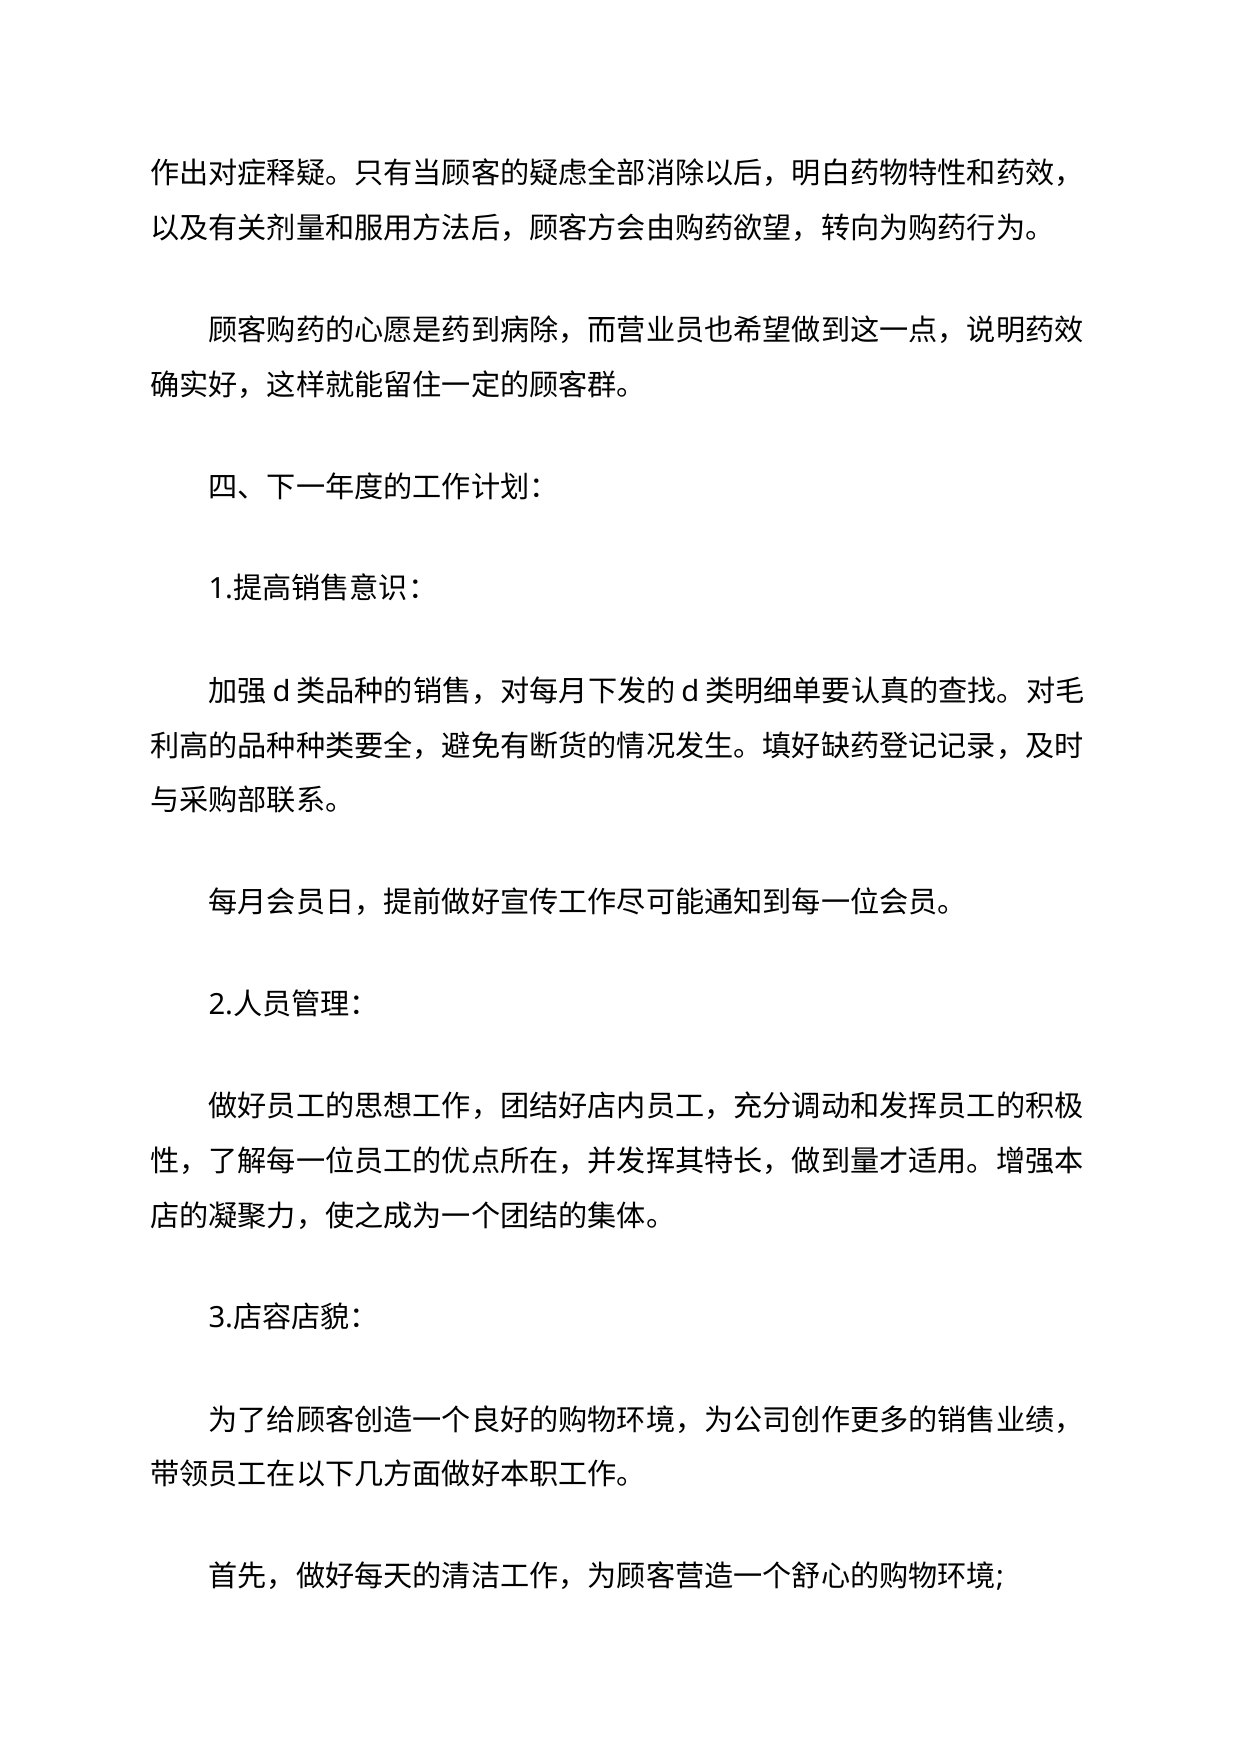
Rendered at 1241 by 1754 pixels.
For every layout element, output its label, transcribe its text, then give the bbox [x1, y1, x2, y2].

text 1.提高销售意识： [150, 565, 1090, 607]
text 3.店容店貌： [150, 1294, 1090, 1336]
text 2.人员管理： [150, 981, 1090, 1023]
text 为了给顾客创造一个良好的购物环境，为公司创作更多的销售业绩，带领员工在以下几方面做好本职工作。 [150, 1396, 1090, 1493]
text 首先，做好每天的清洁工作，为顾客营造一个舒心的购物环境; [150, 1553, 1090, 1595]
text 做好员工的思想工作，团结好店内员工，充分调动和发挥员工的积极性，了解每一位员工的优点所在，并发挥其特长，做到量才适用。增强本店的凝聚力，使之成为一个团结的集体。 [150, 1082, 1090, 1234]
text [150, 150, 1090, 247]
text 每月会员日，提前做好宣传工作尽可能通知到每一位会员。 [150, 879, 1090, 921]
text 顾客购药的心愿是药到病除，而营业员也希望做到这一点，说明药效确实好，这样就能留住一定的顾客群。 [150, 307, 1090, 404]
text 加强d类品种的销售，对每月下发的d类明细单要认真的查找。对毛利高的品种种类要全，避免有断货的情况发生。填好缺药登记记录，及时与采购部联系。 [150, 667, 1090, 819]
text 四、下一年度的工作计划： [150, 463, 1090, 506]
